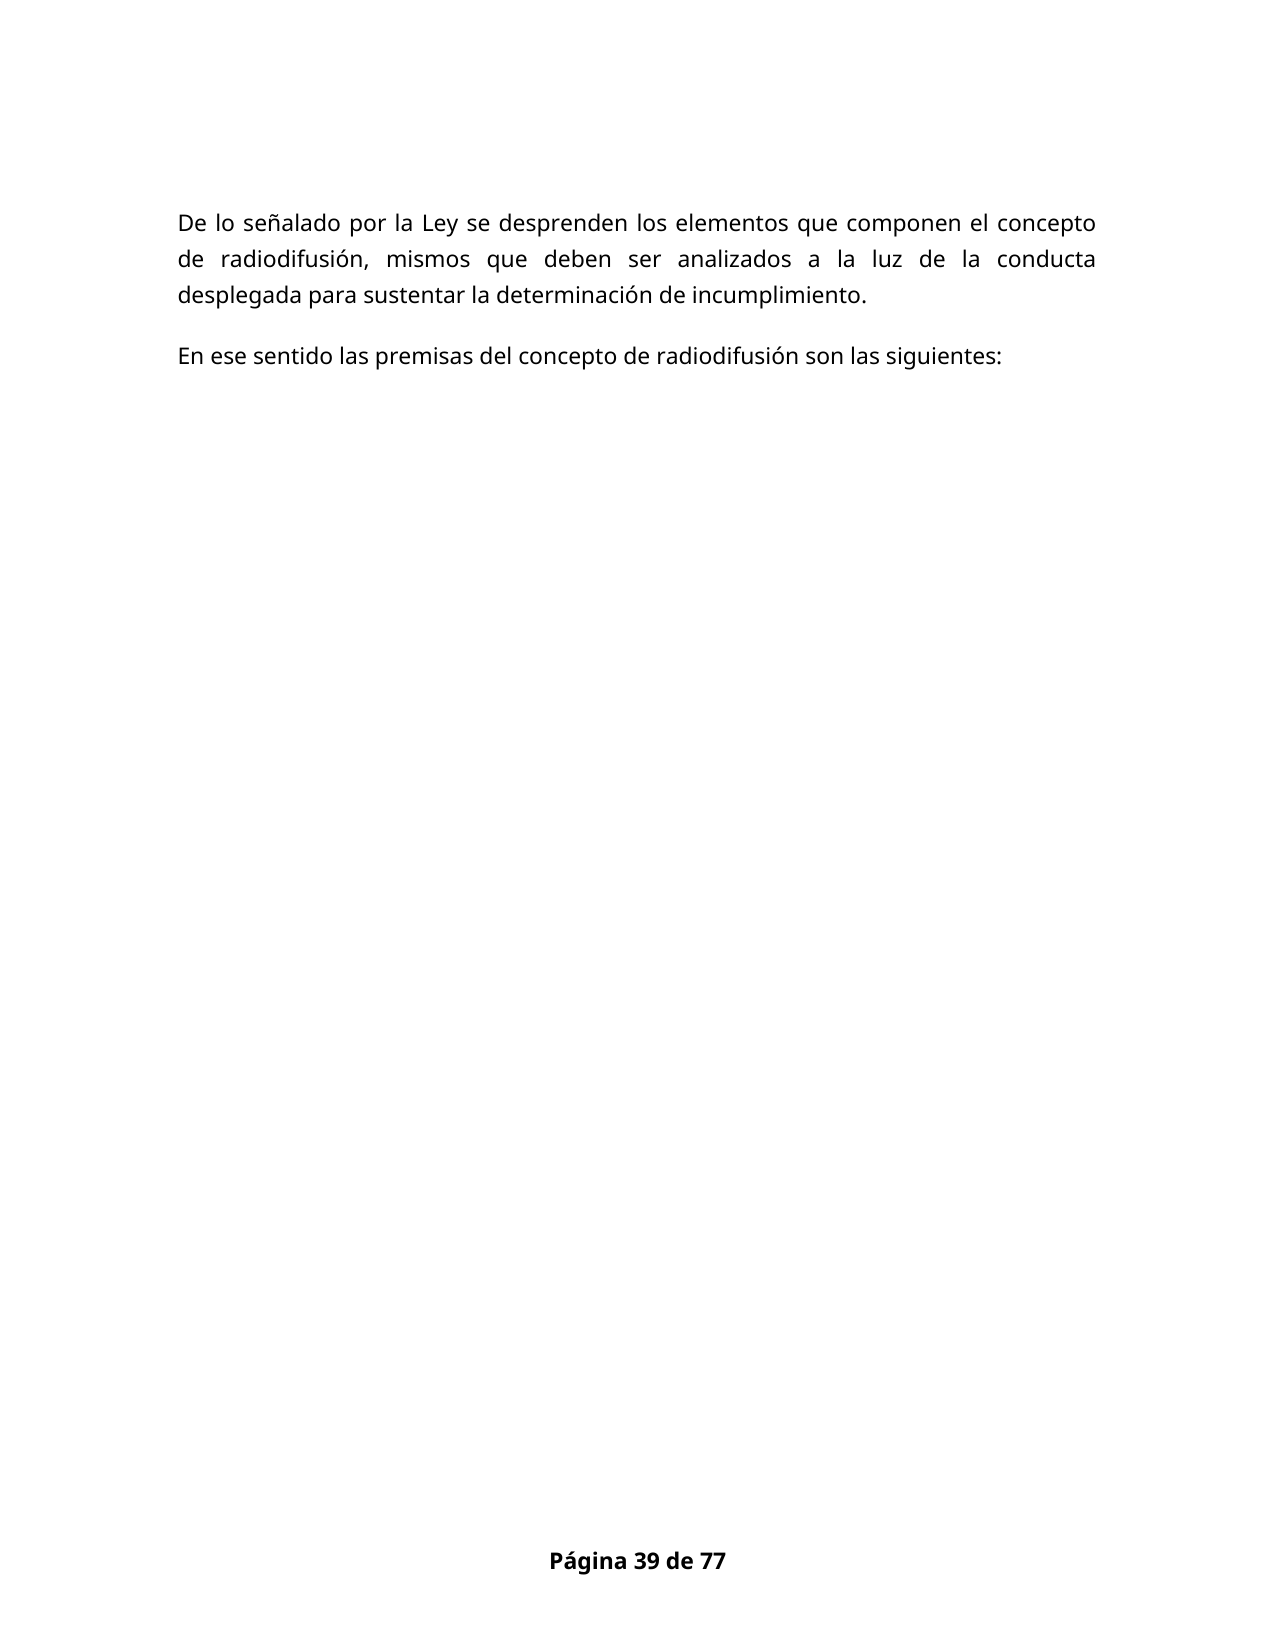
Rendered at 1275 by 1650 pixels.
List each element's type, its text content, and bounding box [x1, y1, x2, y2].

text De lo señalado por la Ley se desprenden los elementos que componen el concepto de radiodifusión, mismos que deben ser analizados a la luz de la conducta desplegada para sustentar la determinación de incumplimiento. [177, 207, 1098, 310]
text En ese sentido las premisas del concepto de radiodifusión son las siguientes: [177, 339, 1098, 371]
